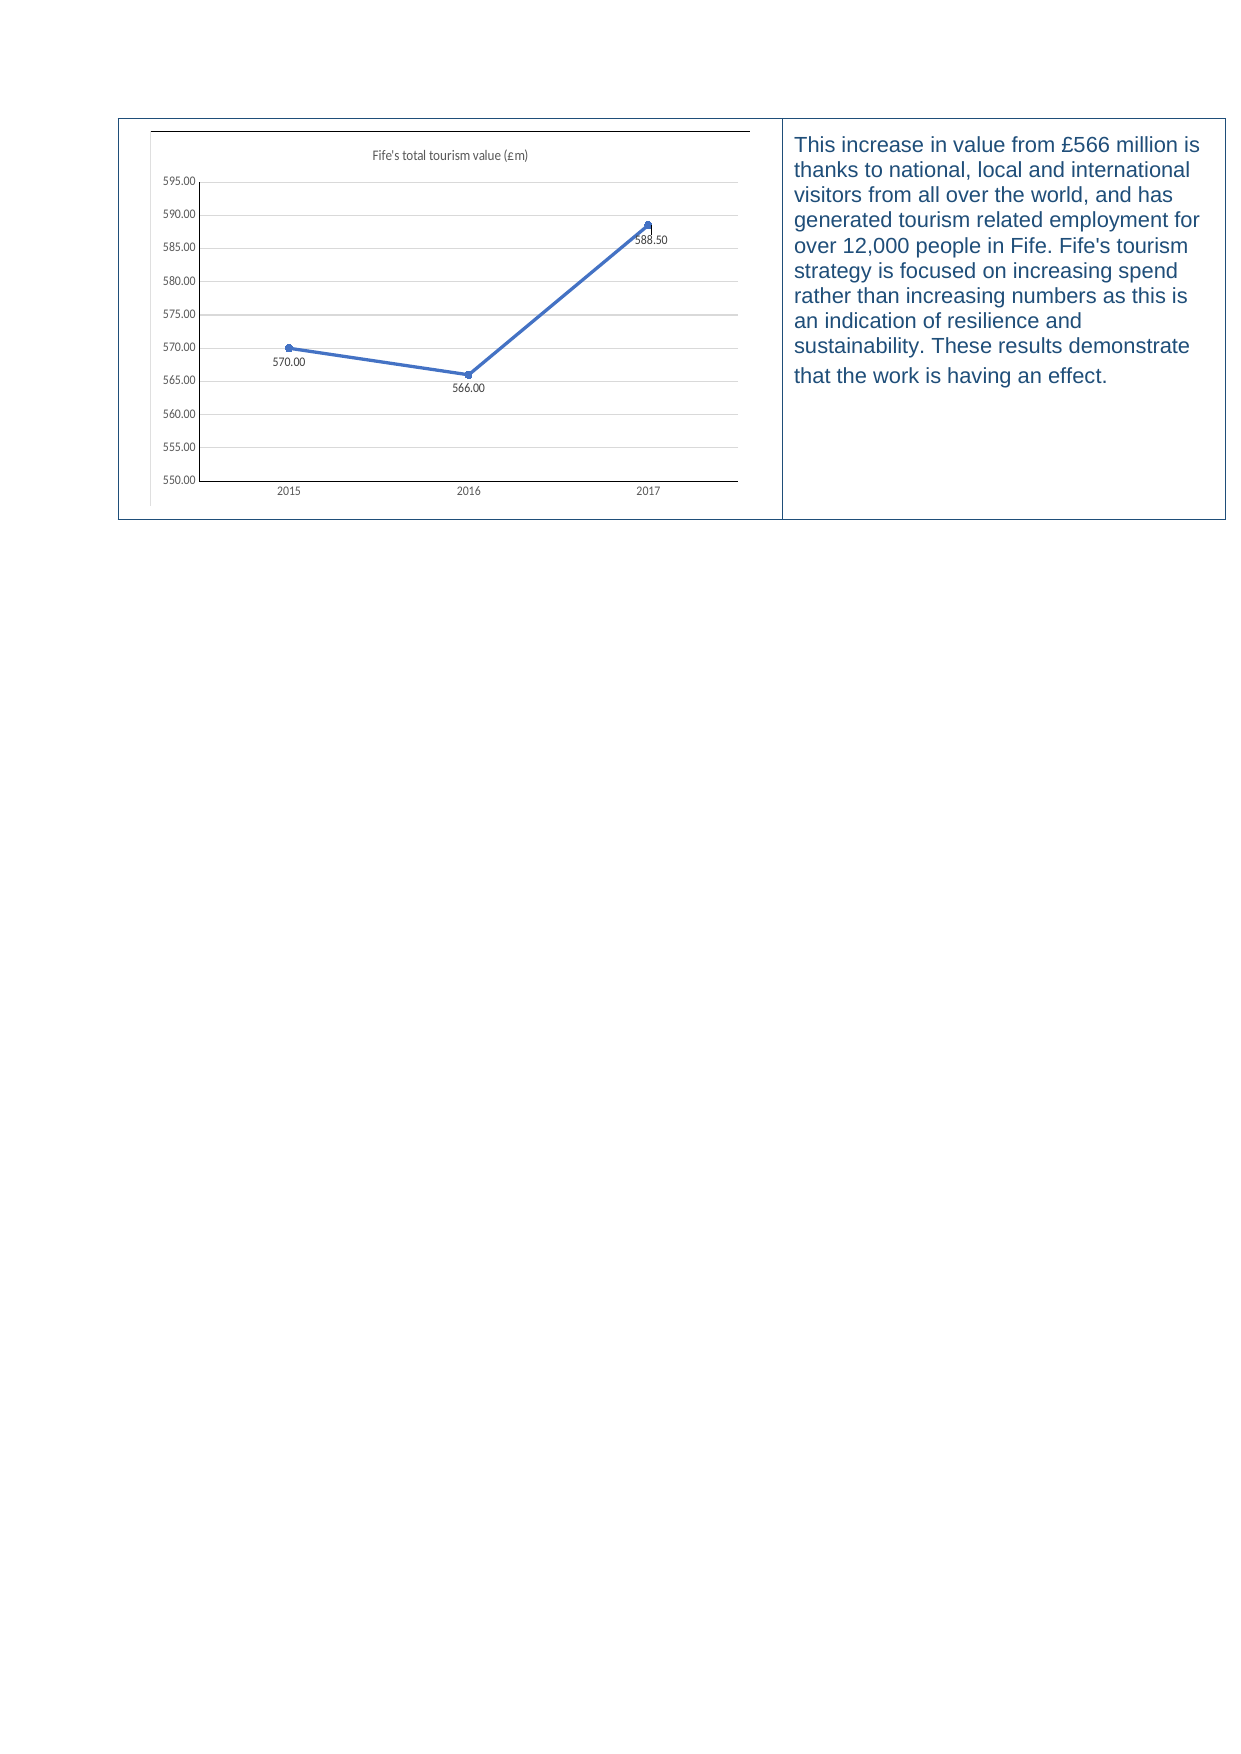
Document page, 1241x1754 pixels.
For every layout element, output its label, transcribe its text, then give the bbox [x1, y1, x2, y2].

table_cell This increase in value from £566 million is thanks to national, local and international visitors from all over the world, and has generated tourism related employment for over 12,000 people in Fife. Fife's tourism strategy is focused on increasing spend rather than increasing numbers as this is an indication of resilience and sustainability. These results demonstrate that the work is having an effect. [783, 119, 1225, 518]
table_cell [119, 119, 782, 518]
